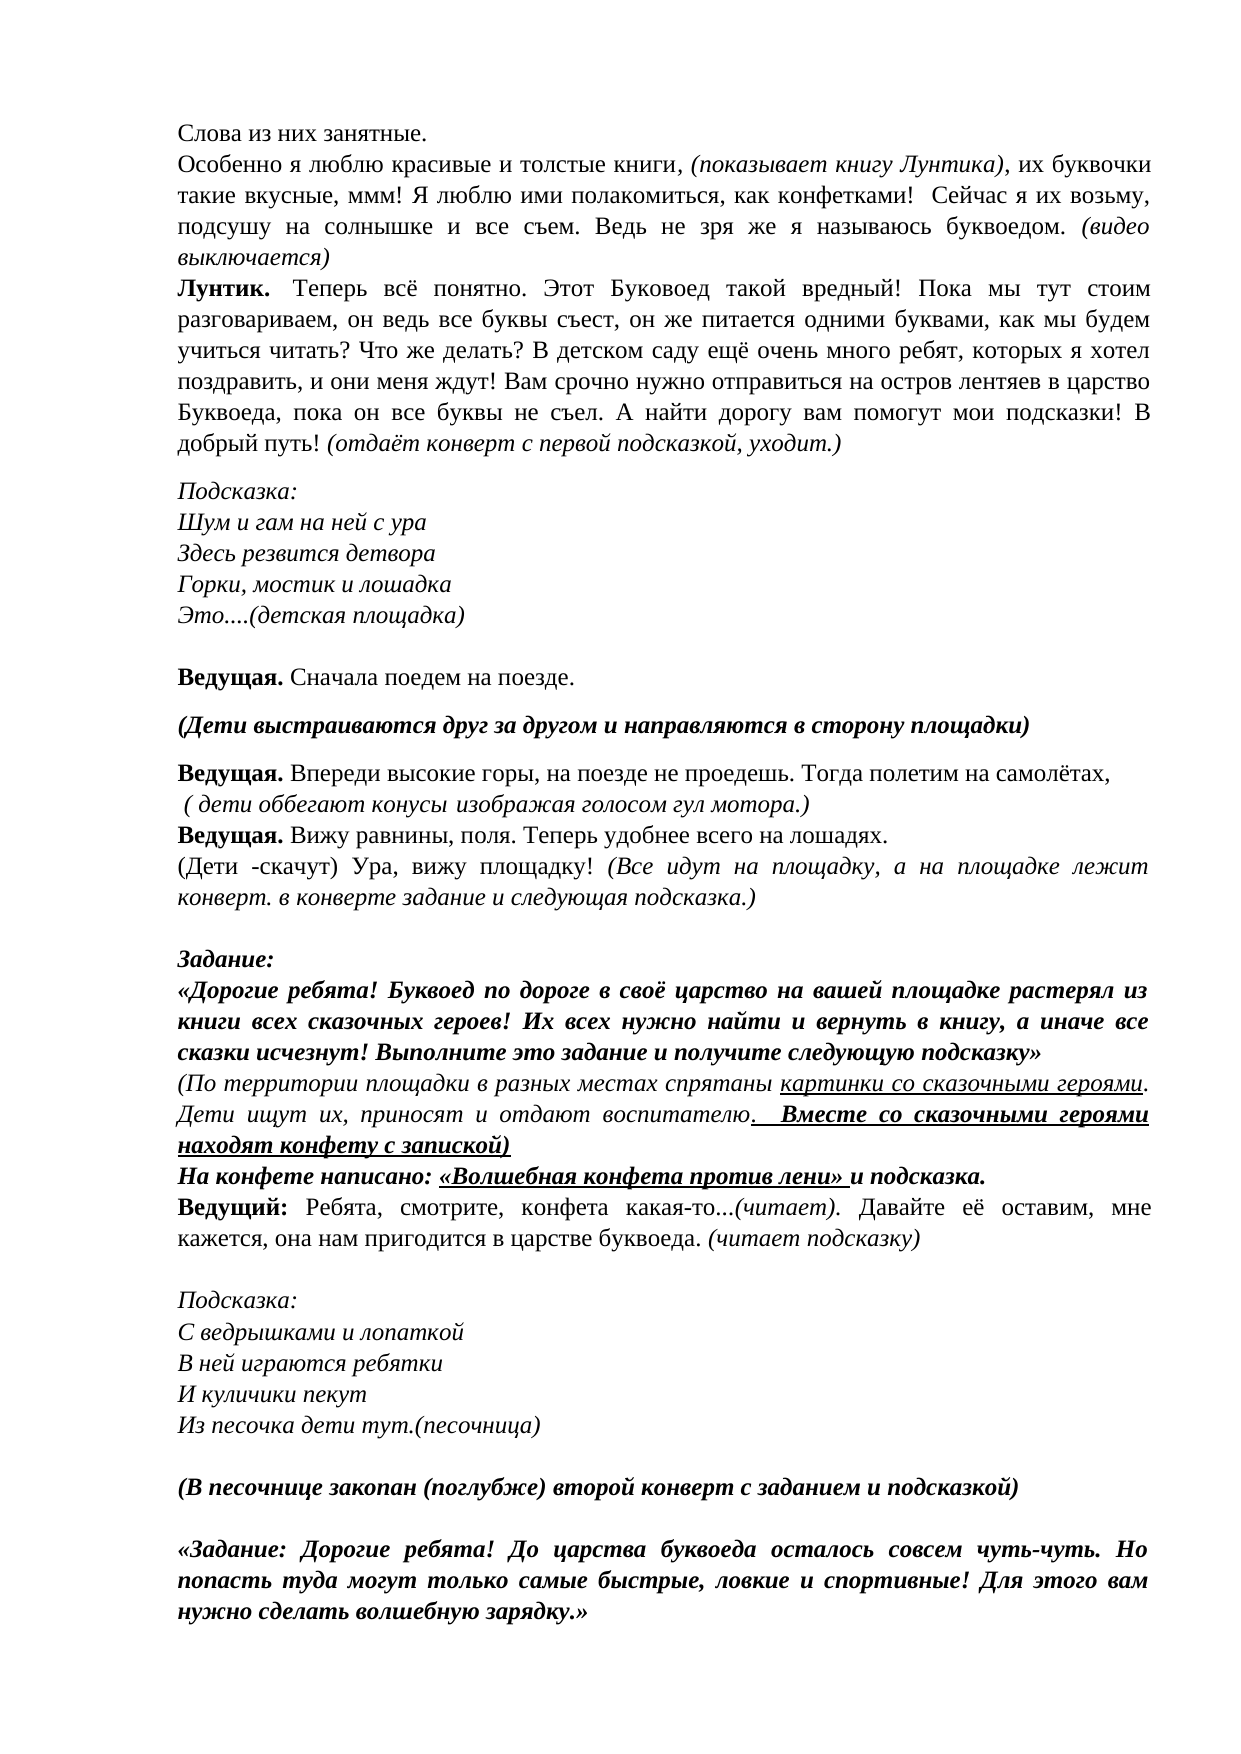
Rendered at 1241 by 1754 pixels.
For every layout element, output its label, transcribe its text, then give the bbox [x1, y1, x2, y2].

text Горки, мостик и лошадка [177, 569, 1152, 598]
text Подсказка: [177, 476, 1152, 505]
text (Дети выстраиваются друг за другом и направляются в сторону площадки) [177, 710, 1152, 739]
text Слова из них занятные. [177, 118, 1152, 147]
text Шум и гам на ней с ура [177, 507, 1152, 536]
text Задание: [177, 944, 1152, 973]
text Из песочка дети тут.(песочница) [177, 1410, 1152, 1438]
text Подсказка: [177, 1286, 1152, 1314]
text И куличики пекут [177, 1379, 1152, 1407]
text «Дорогие ребята! Буквоед по дороге в своё царство на вашей площадке растерял из книги всех сказочных героев! Их всех нужно найти и вернуть в книгу, а иначе все сказки исчезнут! Выполните это задание и получите следующую подсказку» [177, 975, 1152, 1066]
text Ведущая. Вижу равнины, поля. Теперь удобнее всего на лошадях. [177, 820, 1152, 849]
text ( дети оббегают конусы изображая голосом гул мотора.) [177, 789, 1152, 818]
text (По территории площадки в разных местах спрятаны картинки со сказочными героями. Дети ищут их, приносят и отдают воспитателю. Вместе со сказочными героями находят конфету с запиской) [177, 1068, 1152, 1159]
text Особенно я люблю красивые и толстые книги, (показывает книгу Лунтика), их буквочки такие вкусные, ммм! Я люблю ими полакомиться, как конфетками! Сейчас я их возьму, подсушу на солнышке и все съем. Ведь не зря же я называюсь буквоедом. (видео выключается) [177, 149, 1152, 271]
text Ведущая. Впереди высокие горы, на поезде не проедешь. Тогда полетим на самолётах, [177, 758, 1152, 787]
text С ведрышками и лопаткой [177, 1317, 1152, 1345]
text Ведущая. Сначала поедем на поезде. [177, 662, 1152, 691]
text Лунтик. Теперь всё понятно. Этот Буковоед такой вредный! Пока мы тут стоим разговариваем, он ведь все буквы съест, он же питается одними буквами, как мы будем учиться читать? Что же делать? В детском саду ещё очень много ребят, которых я хотел поздравить, и они меня ждут! Вам срочно нужно отправиться на остров лентяев в царство Буквоеда, пока он все буквы не съел. А найти дорогу вам помогут мои подсказки! В добрый путь! (отдаёт конверт с первой подсказкой, уходит.) [177, 273, 1152, 457]
text Здесь резвится детвора [177, 538, 1152, 567]
text (В песочнице закопан (поглубже) второй конверт с заданием и подсказкой) [177, 1472, 1152, 1501]
text (Дети -скачут) Ура, вижу площадку! (Все идут на площадку, а на площадке лежит конверт. в конверте задание и следующая подсказка.) [177, 851, 1152, 911]
text Это....(детская площадка) [177, 600, 1152, 629]
text Ведущий: Ребята, смотрите, конфета какая-то...(читает). Давайте её оставим, мне кажется, она нам пригодится в царстве буквоеда. (читает подсказку) [177, 1192, 1152, 1252]
text «Задание: Дорогие ребята! До царства буквоеда осталось совсем чуть-чуть. Но попасть туда могут только самые быстрые, ловкие и спортивные! Для этого вам нужно сделать волшебную зарядку.» [177, 1534, 1152, 1625]
text В ней играются ребятки [177, 1348, 1152, 1376]
text На конфете написано: «Волшебная конфета против лени» и подсказка. [177, 1161, 1152, 1190]
